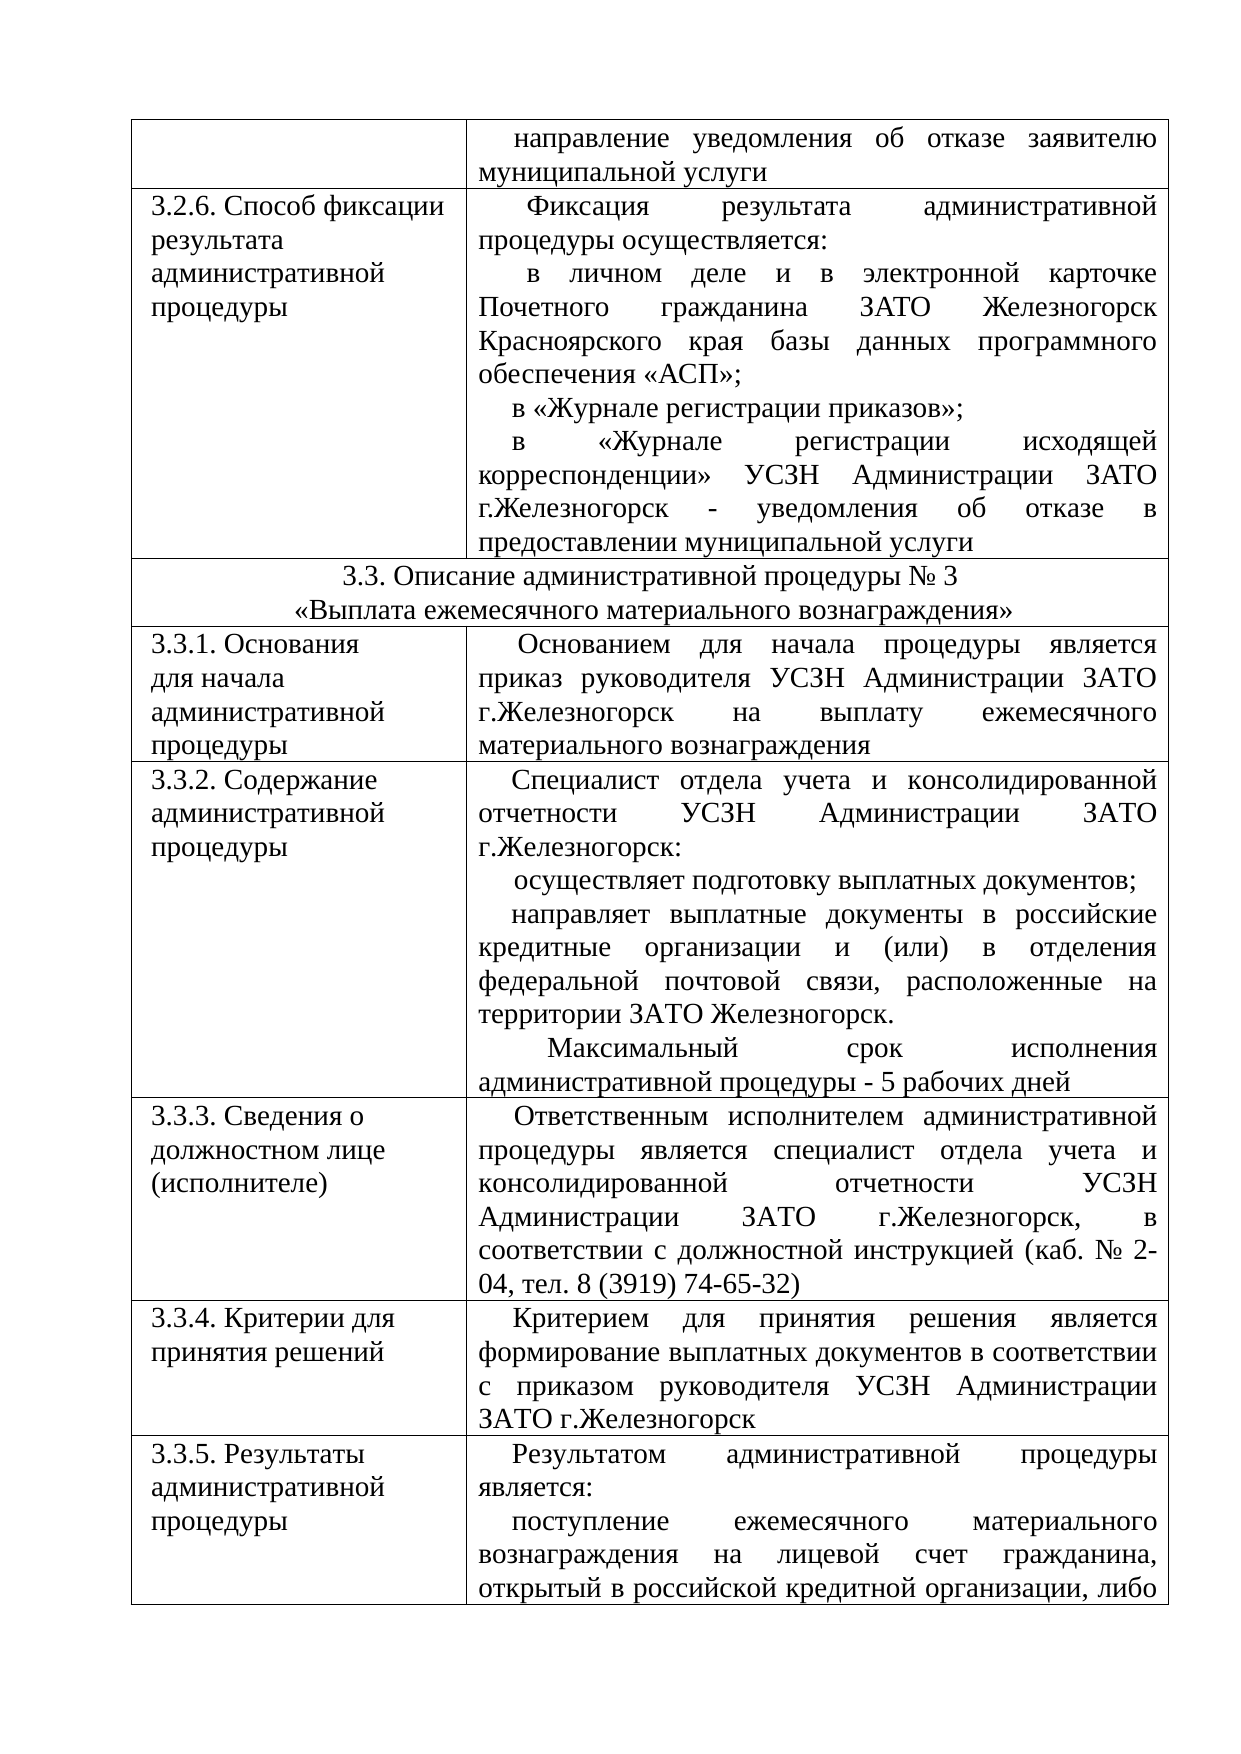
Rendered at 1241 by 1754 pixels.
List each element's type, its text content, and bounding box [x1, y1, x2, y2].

table_cell 3.3.3. Сведения о должностном лице (исполнителе) [132, 1098, 466, 1299]
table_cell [132, 120, 466, 187]
table_cell Основанием для начала процедуры является приказ руководителя УСЗН Администрации ЗАТО г.Железногорск на выплату ежемесячного материального вознаграждения [467, 627, 1168, 761]
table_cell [467, 1436, 1168, 1603]
table_cell Специалист отдела учета и консолидированной отчетности УСЗН Администрации ЗАТО г.Железногорск: осуществляет подготовку выплатных документов; направляет выплатные документы в российские кредитные организации и (или) в отделения федеральной почтовой связи, расположенные на территории ЗАТО Железногорск. Максимальный срок исполнения административной процедуры - 5 рабочих дней [467, 762, 1168, 1097]
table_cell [132, 1436, 466, 1603]
table_cell 3.3. Описание административной процедуры № 3 «Выплата ежемесячного материального вознаграждения» [132, 559, 1168, 626]
table_cell 3.3.4. Критерии для принятия решений [132, 1301, 466, 1435]
table_cell 3.3.2. Содержание административной процедуры [132, 762, 466, 1097]
table_cell Фиксация результата административной процедуры осуществляется: в личном деле и в электронной карточке Почетного гражданина ЗАТО Железногорск Красноярского края базы данных программного обеспечения «АСП»; в «Журнале регистрации приказов»; в «Журнале регистрации исходящей корреспонденции» УСЗН Администрации ЗАТО г.Железногорск - уведомления об отказе в предоставлении муниципальной услуги [467, 189, 1168, 557]
table_cell Ответственным исполнителем административной процедуры является специалист отдела учета и консолидированной отчетности УСЗН Администрации ЗАТО г.Железногорск, в соответствии с должностной инструкцией (каб. № 2-04, тел. 8 (3919) 74-65-32) [467, 1098, 1168, 1299]
table_cell Критерием для принятия решения является формирование выплатных документов в соответствии с приказом руководителя УСЗН Администрации ЗАТО г.Железногорск [467, 1301, 1168, 1435]
table_cell 3.3.1. Основания для начала административной процедуры [132, 627, 466, 761]
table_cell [467, 120, 1168, 187]
table_cell 3.2.6. Способ фиксации результата административной процедуры [132, 189, 466, 557]
